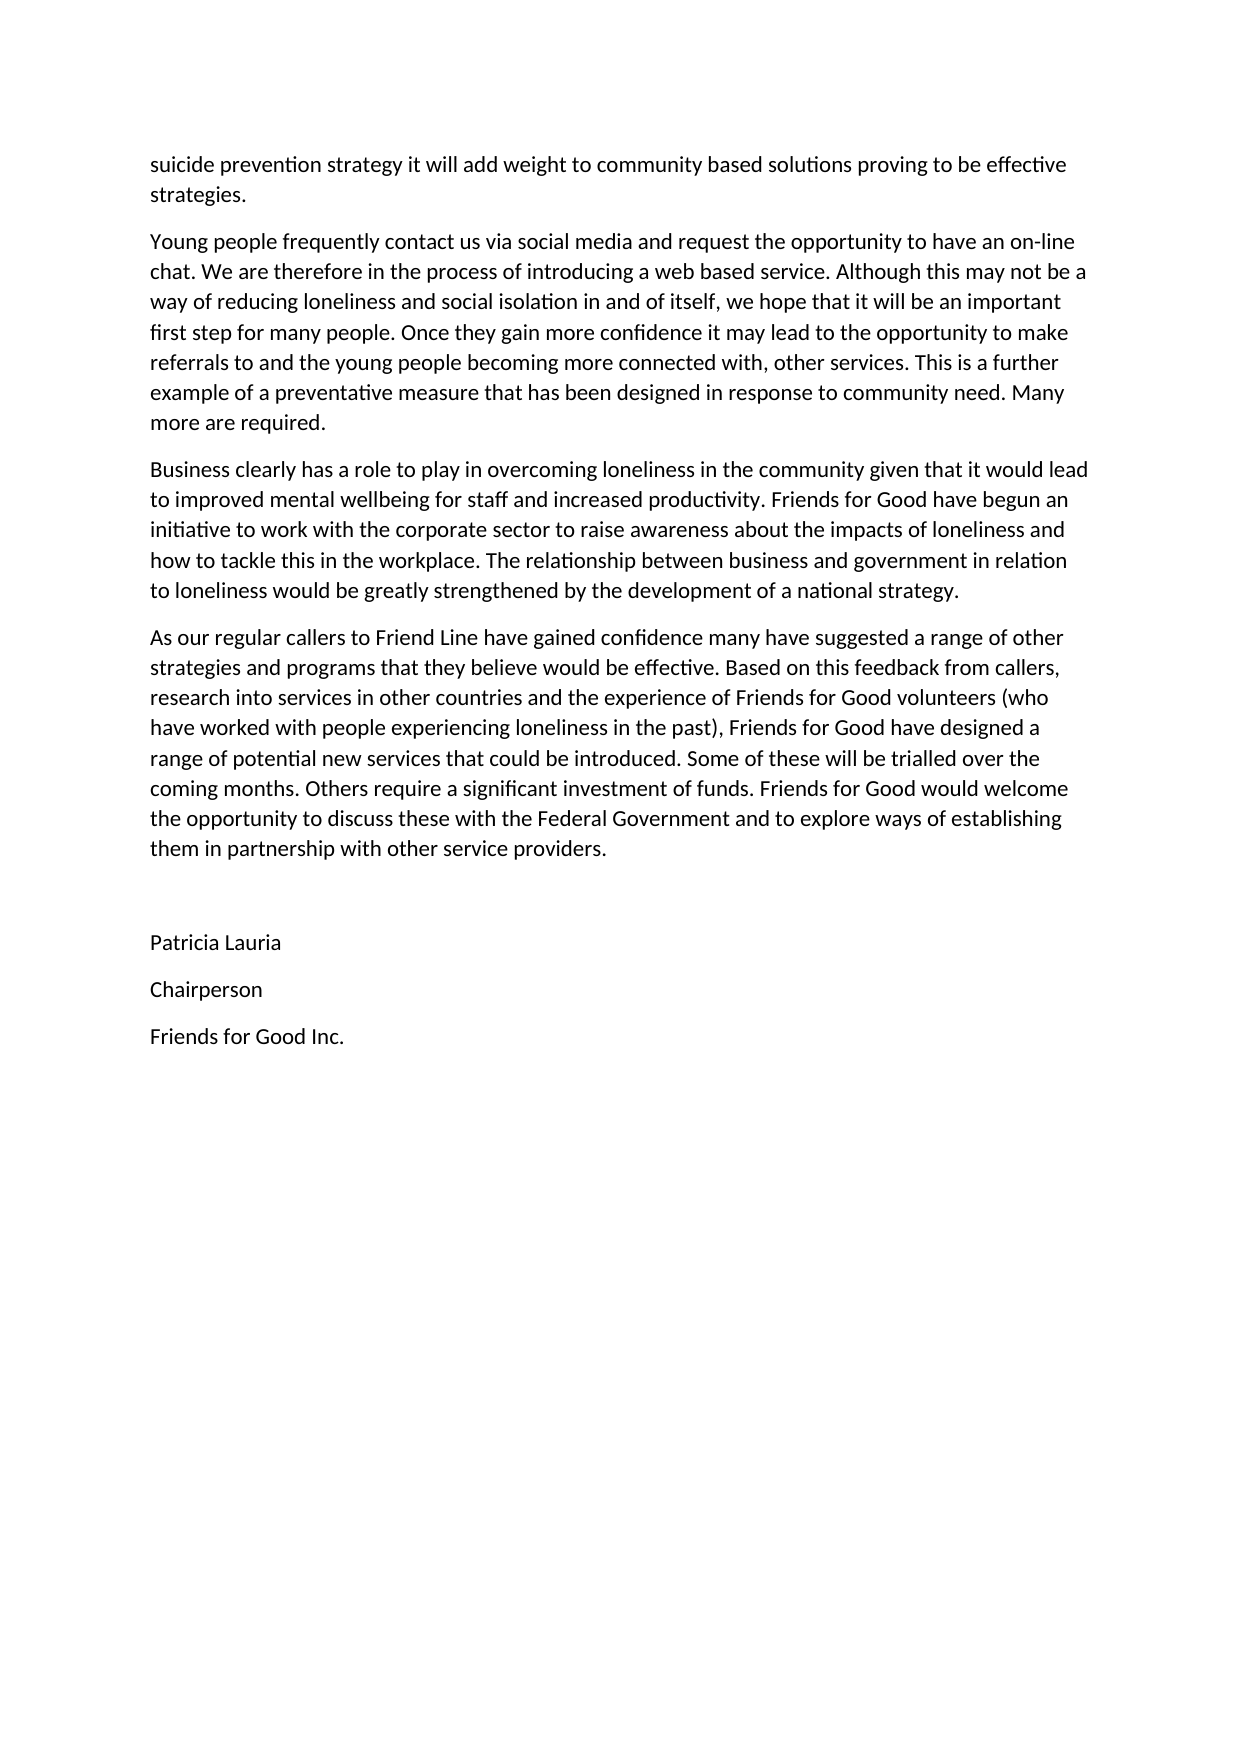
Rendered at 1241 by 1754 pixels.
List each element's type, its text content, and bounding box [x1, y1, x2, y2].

text Friends for Good Inc. [150, 1022, 1090, 1050]
text As our regular callers to Friend Line have gained confidence many have suggested a range of other strategies and programs that they believe would be effective. Based on this feedback from callers, research into services in other countries and the experience of Friends for Good volunteers (who have worked with people experiencing loneliness in the past), Friends for Good have designed a range of potential new services that could be introduced. Some of these will be trialled over the coming months. Others require a significant investment of funds. Friends for Good would welcome the opportunity to discuss these with the Federal Government and to explore ways of establishing them in partnership with other service providers. [150, 623, 1090, 862]
text Young people frequently contact us via social media and request the opportunity to have an on-line chat. We are therefore in the process of introducing a web based service. Although this may not be a way of reducing loneliness and social isolation in and of itself, we hope that it will be an important first step for many people. Once they gain more confidence it may lead to the opportunity to make referrals to and the young people becoming more connected with, other services. This is a further example of a preventative measure that has been designed in response to community need. Many more are required. [150, 227, 1090, 436]
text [150, 150, 1090, 208]
text Business clearly has a role to play in overcoming loneliness in the community given that it would lead to improved mental wellbeing for staff and increased productivity. Friends for Good have begun an initiative to work with the corporate sector to raise awareness about the impacts of loneliness and how to tackle this in the workplace. The relationship between business and government in relation to loneliness would be greatly strengthened by the development of a national strategy. [150, 455, 1090, 604]
text Patricia Lauria [150, 928, 1090, 956]
text Chairperson [150, 975, 1090, 1003]
